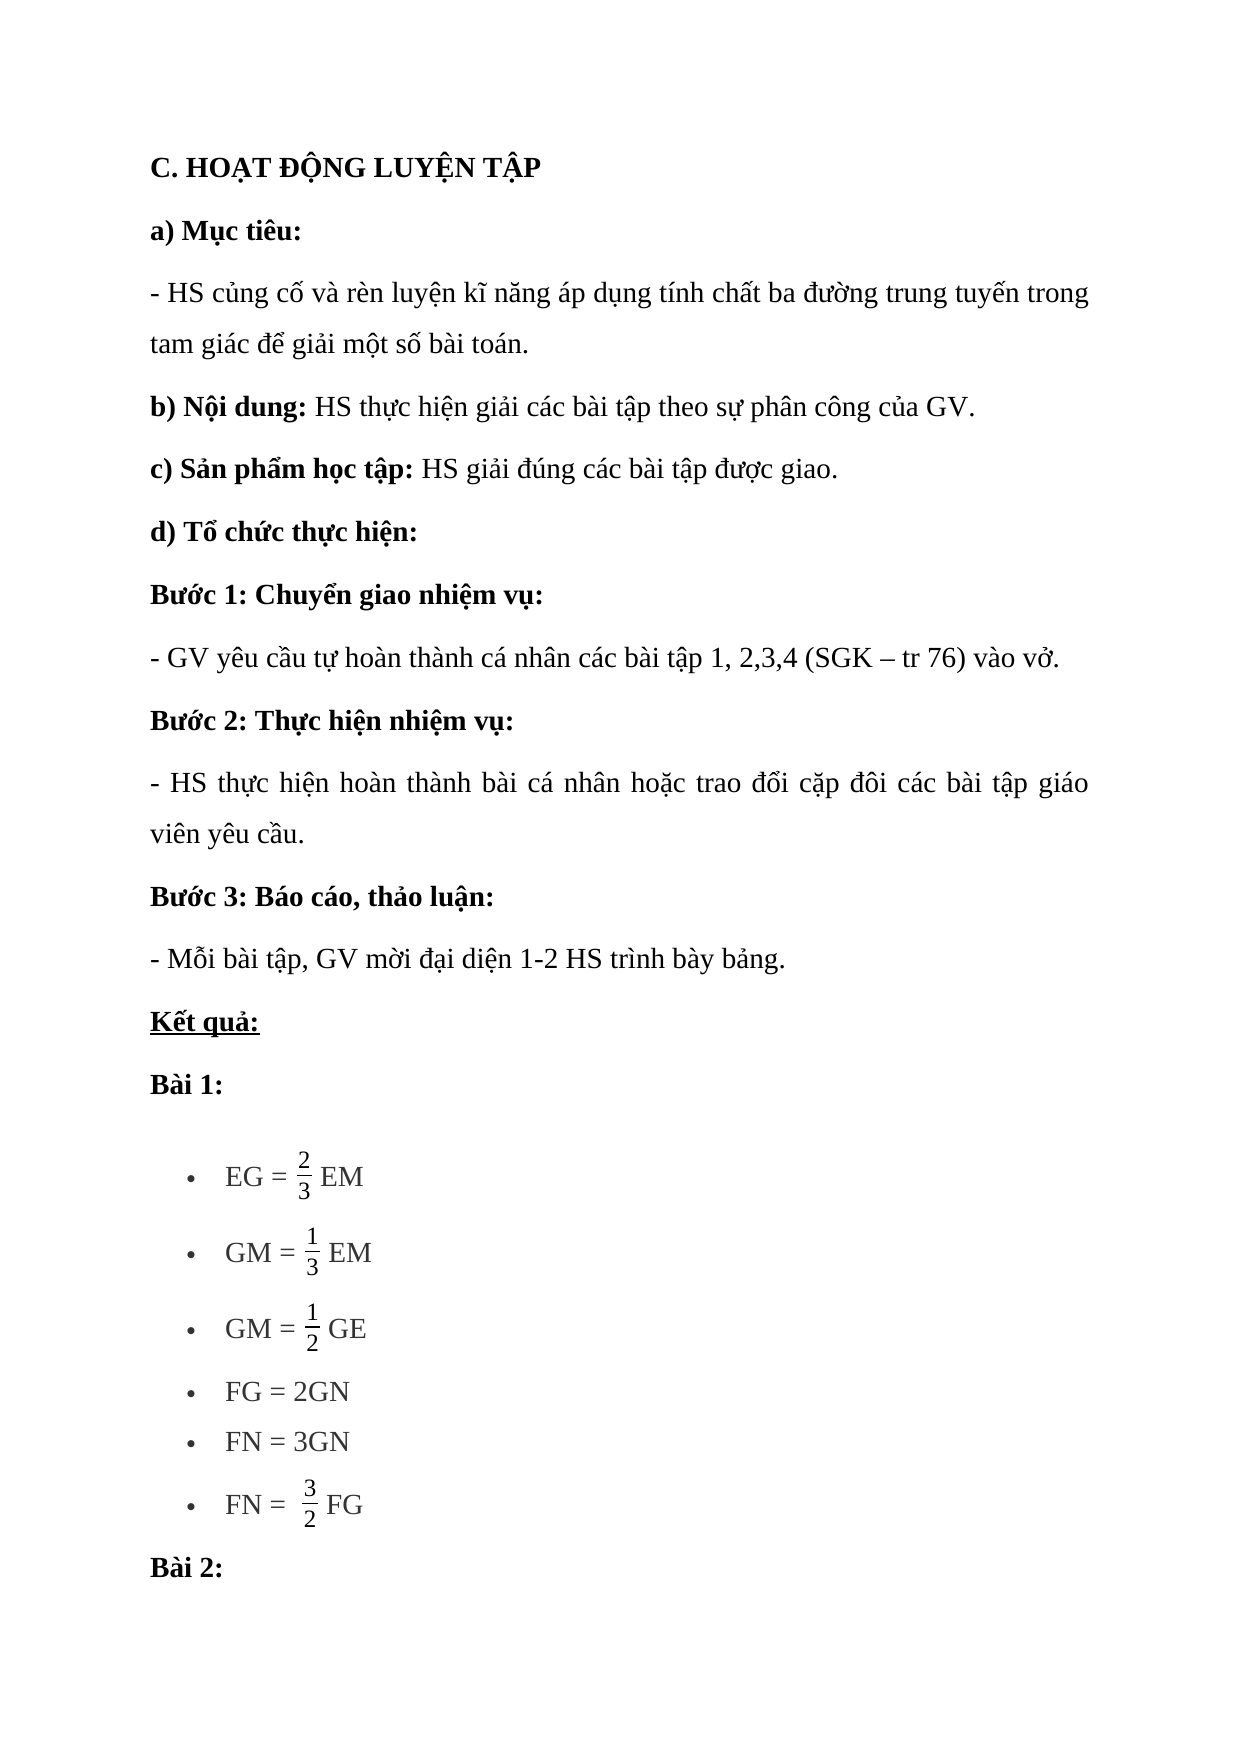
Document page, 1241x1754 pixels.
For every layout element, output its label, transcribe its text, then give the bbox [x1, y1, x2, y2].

text Bước 1: Chuyển giao nhiệm vụ: [150, 577, 1090, 611]
list FN = FG [187, 1474, 1090, 1533]
list FN = 3GN [187, 1424, 1090, 1458]
list GM = EM [187, 1222, 1090, 1281]
text Kết quả: [150, 1004, 1090, 1038]
text - Mỗi bài tập, GV mời đại diện 1-2 HS trình bày bảng. [150, 942, 1090, 975]
text Bước 2: Thực hiện nhiệm vụ: [150, 703, 1090, 736]
text b) Nội dung: HS thực hiện giải các bài tập theo sự phân công của GV. [150, 389, 1090, 422]
text - GV yêu cầu tự hoàn thành cá nhân các bài tập 1, 2,3,4 (SGK – tr 76) vào vở. [150, 640, 1090, 673]
text c) Sản phẩm học tập: HS giải đúng các bài tập được giao. [150, 452, 1090, 485]
text a) Mục tiêu: [150, 213, 1090, 246]
text - HS củng cố và rèn luyện kĩ năng áp dụng tính chất ba đường trung tuyến trong tam giác để giải một số bài toán. [150, 276, 1090, 359]
text C. HOẠT ĐỘNG LUYỆN TẬP [150, 150, 1090, 183]
text Bước 3: Báo cáo, thảo luận: [150, 879, 1090, 912]
list GM = GE [187, 1298, 1090, 1357]
list EG = EM [187, 1147, 1090, 1206]
text Bài 2: [150, 1550, 1090, 1584]
text Bài 1: [150, 1067, 1090, 1101]
text d) Tổ chức thực hiện: [150, 514, 1090, 548]
list FG = 2GN [187, 1374, 1090, 1407]
text - HS thực hiện hoàn thành bài cá nhân hoặc trao đổi cặp đôi các bài tập giáo viên yêu cầu. [150, 766, 1090, 849]
